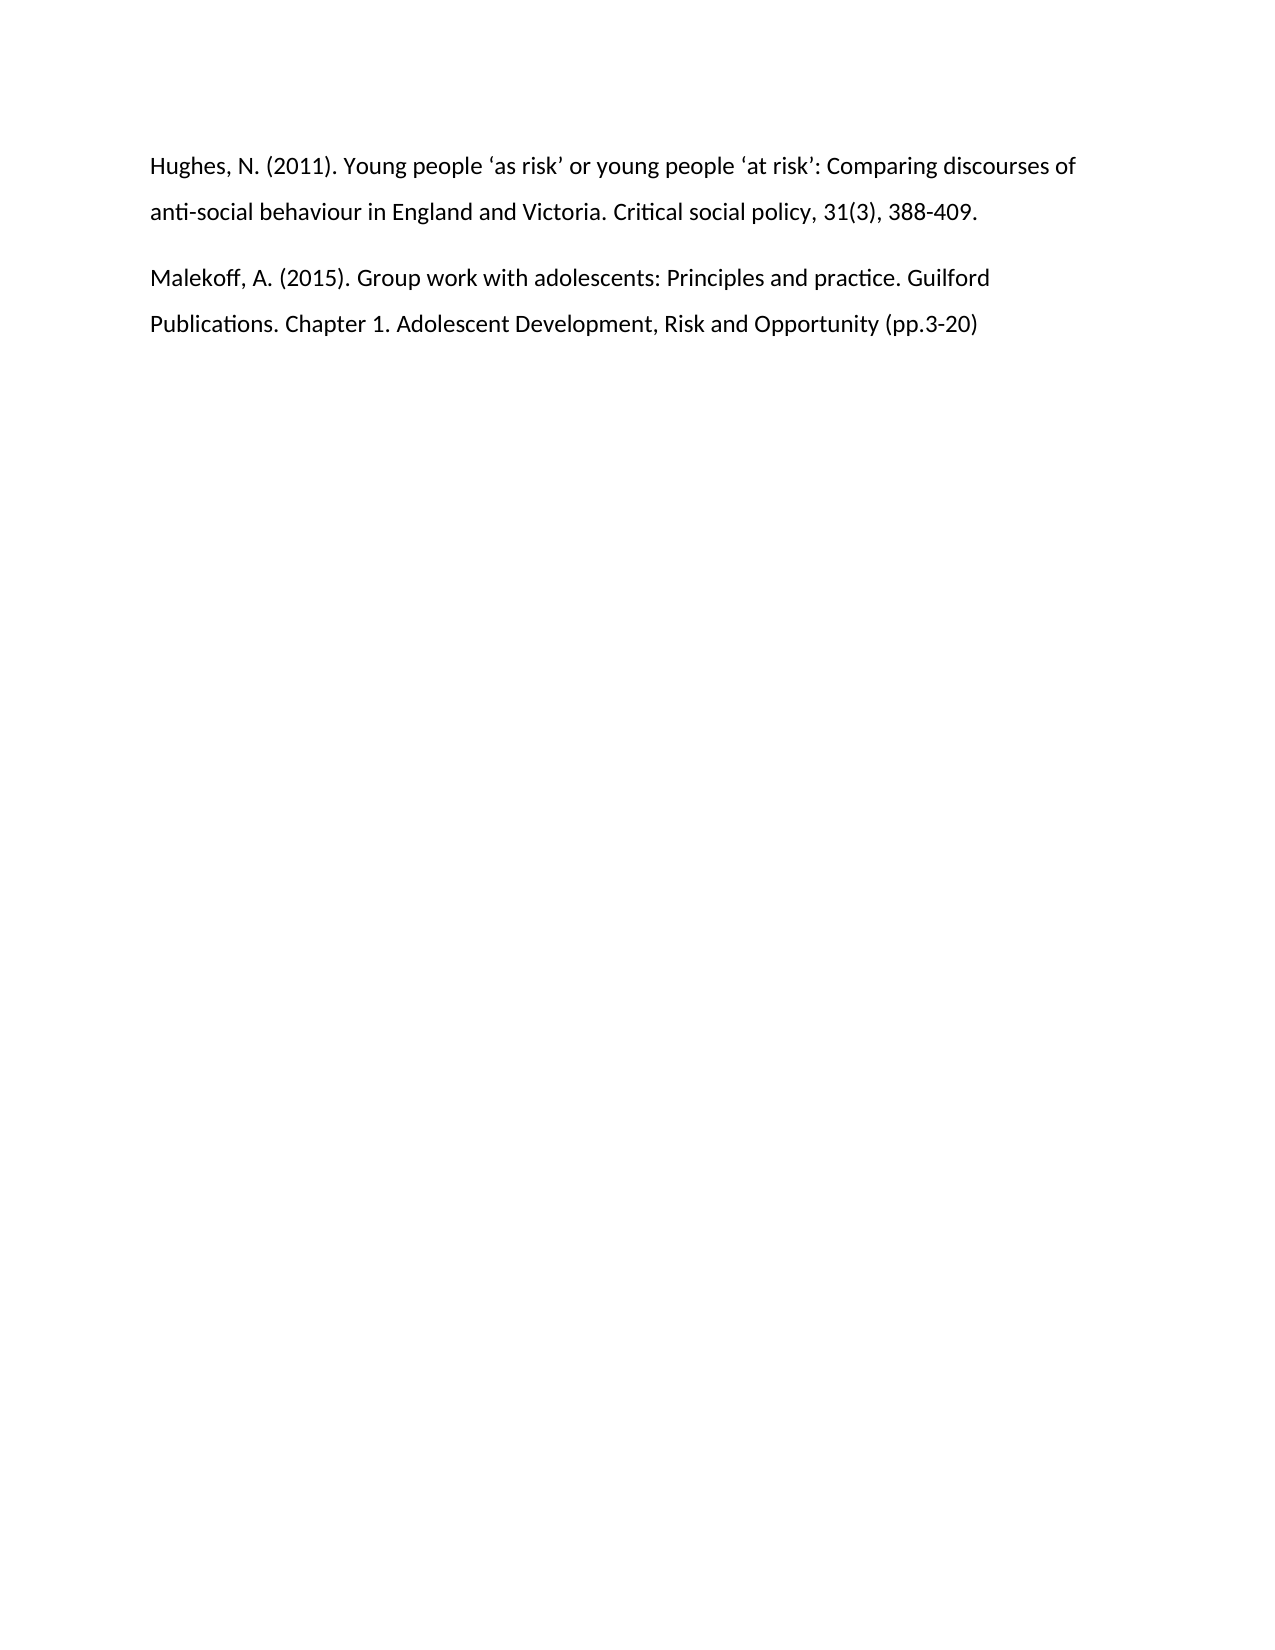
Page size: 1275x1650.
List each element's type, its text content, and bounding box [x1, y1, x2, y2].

text Malekoff, A. (2015). Group work with adolescents: Principles and practice. Guilford Publications. Chapter 1. Adolescent Development, Risk and Opportunity (pp.3-20) [150, 262, 1125, 338]
text Hughes, N. (2011). Young people ‘as risk’ or young people ‘at risk’: Comparing discourses of anti-social behaviour in England and Victoria. Critical social policy, 31(3), 388-409. [150, 150, 1125, 226]
